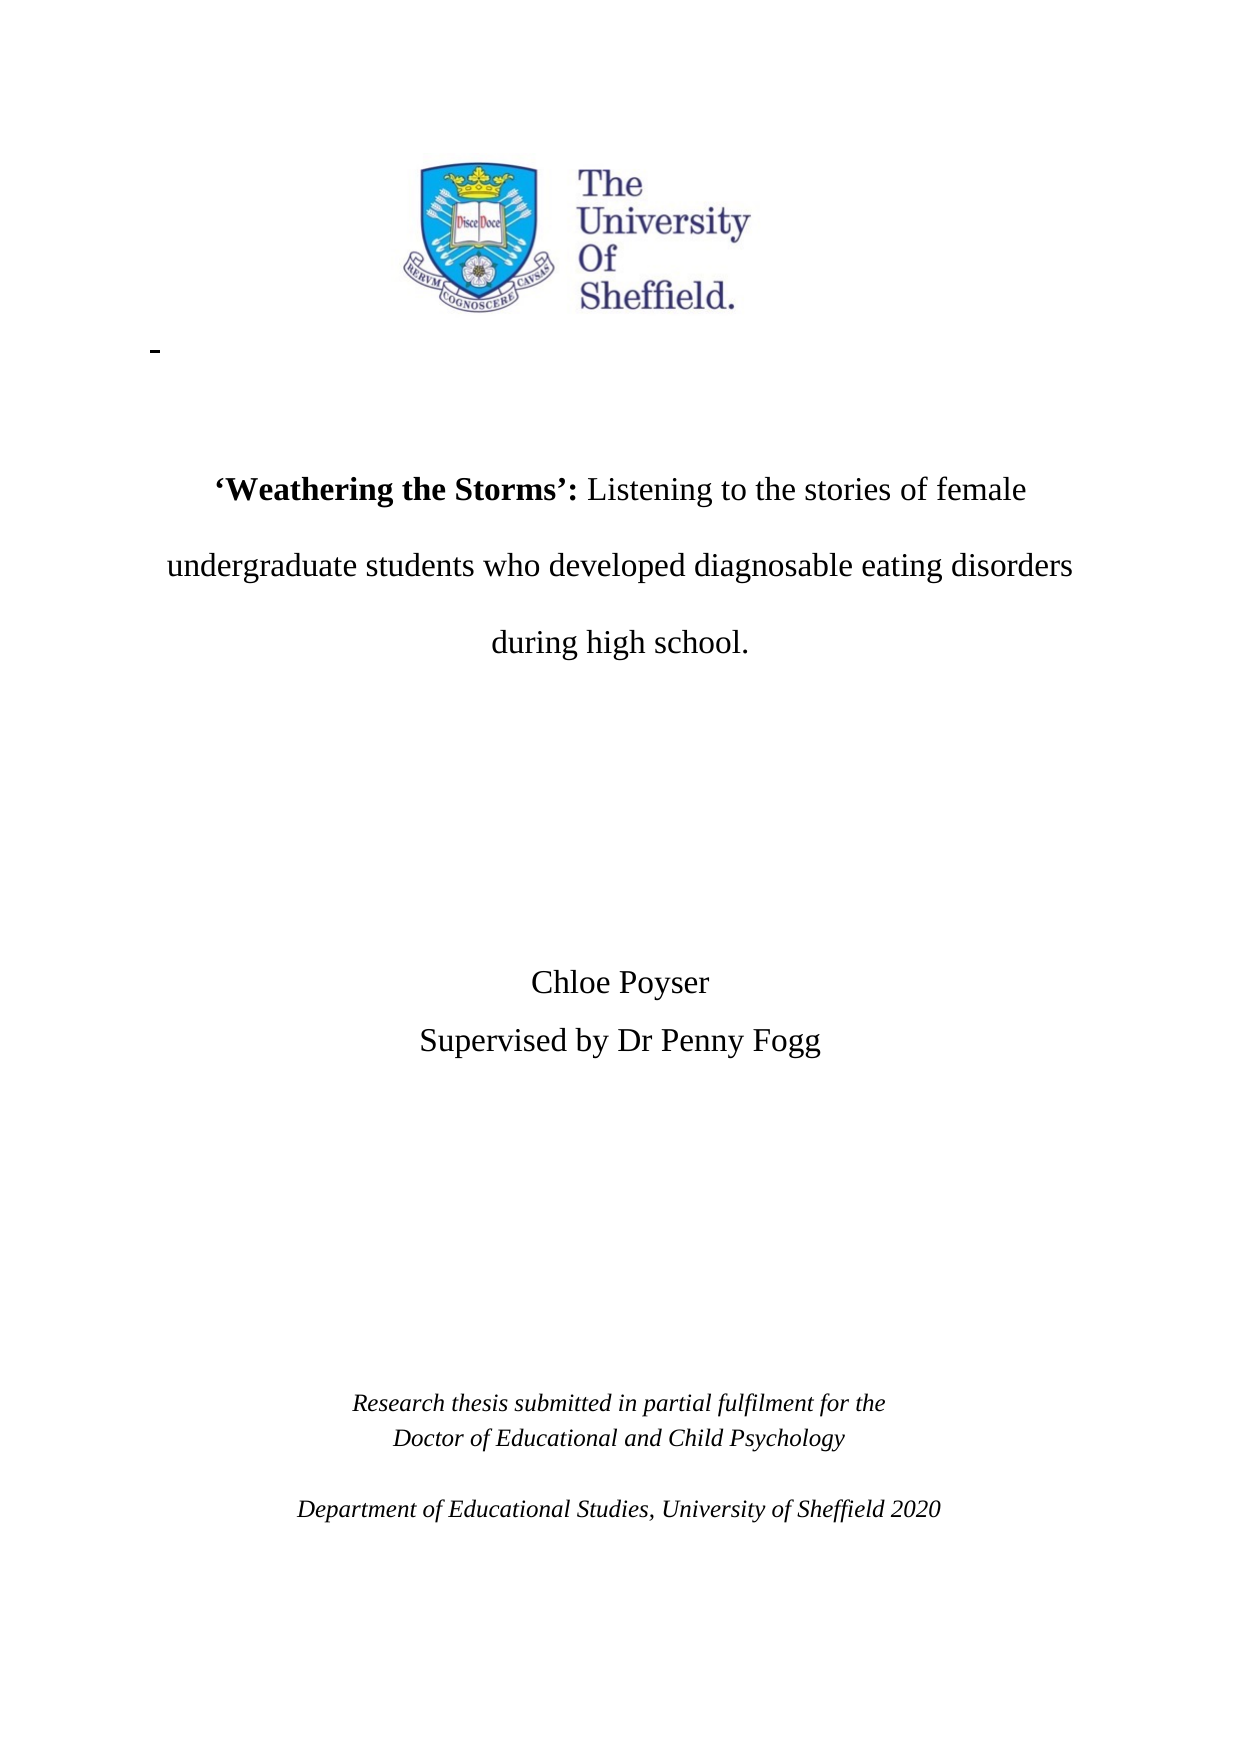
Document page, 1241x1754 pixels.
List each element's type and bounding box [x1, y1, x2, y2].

picture [327, 153, 826, 335]
